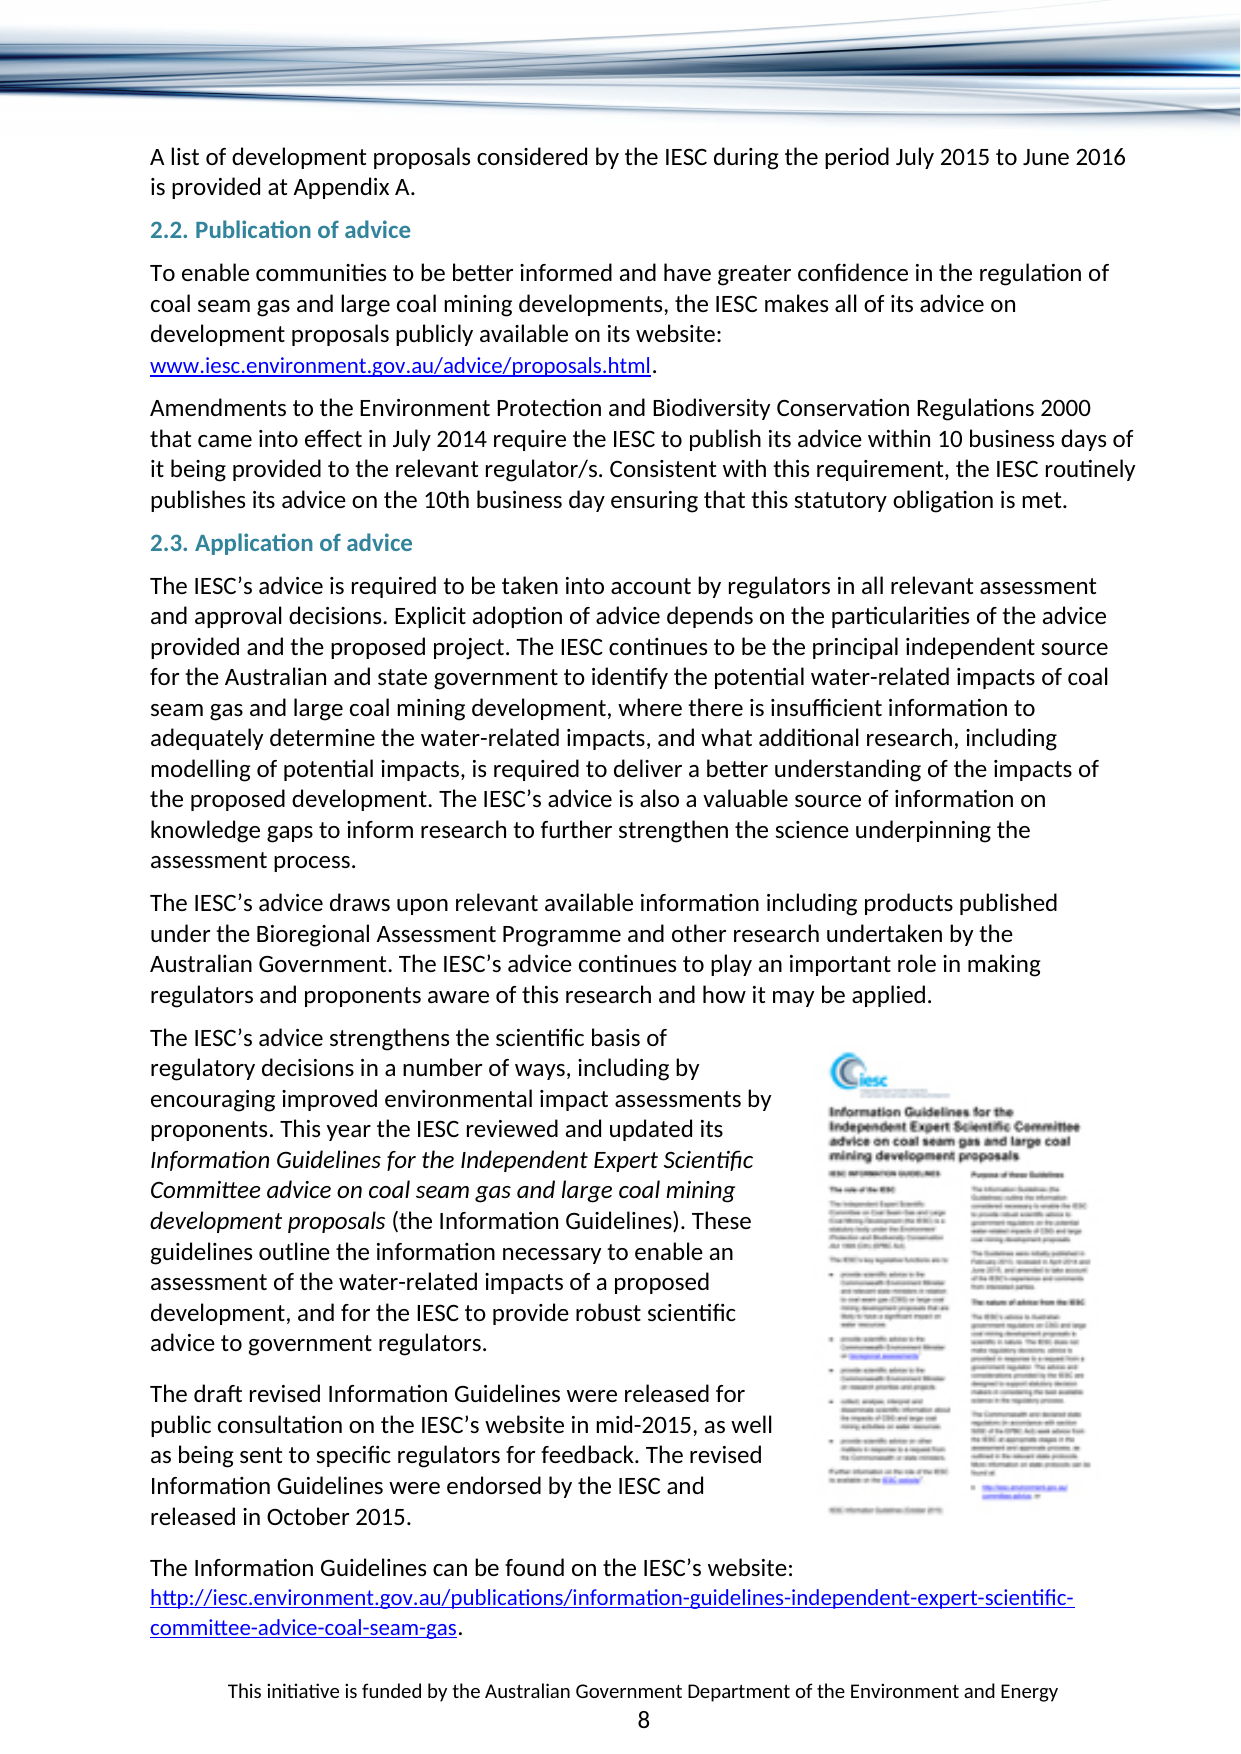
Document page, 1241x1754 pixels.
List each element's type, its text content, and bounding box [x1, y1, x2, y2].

text The Information Guidelines can be found on the IESC’s website: http://iesc.environment.gov.au/publications/information-guidelines-independent-expert-scientific-committee-advice-coal-seam-gas. [150, 1552, 1137, 1641]
list The IESC’s advice is required to be taken into account by regulators in all relevant assessment and approval decisions. Explicit adoption of advice depends on the particularities of the advice provided and the proposed project. The IESC continues to be the principal independent source for the Australian and state government to identify the potential water-related impacts of coal seam gas and large coal mining development, where there is insufficient information to adequately determine the water-related impacts, and what additional research, including modelling of potential impacts, is required to deliver a better understanding of the impacts of the proposed development. The IESC’s advice is also a valuable source of information on knowledge gaps to inform research to further strengthen the science underpinning the assessment process. [150, 570, 1123, 875]
list Application of advice [150, 527, 1137, 557]
list To enable communities to be better informed and have greater confidence in the regulation of coal seam gas and large coal mining developments, the IESC makes all of its advice on development proposals publicly available on its website: www.iesc.environment.gov.au/advice/proposals.html. [150, 258, 1137, 380]
list Amendments to the Environment Protection and Biodiversity Conservation Regulations 2000 that came into effect in July 2014 require the IESC to publish its advice within 10 business days of it being provided to the relevant regulator/s. Consistent with this requirement, the IESC routinely publishes its advice on the 10th business day ensuring that this statutory obligation is met. [150, 392, 1137, 514]
picture [0, 0, 1241, 142]
list A list of development proposals considered by the IESC during the period July 2015 to June 2016 is provided at Appendix A. [150, 130, 1137, 202]
text The draft revised Information Guidelines were released for public consultation on the IESC’s website in mid-2015, as well as being sent to specific regulators for feedback. The revised Information Guidelines were endorsed by the IESC and released in October 2015. [150, 1379, 1137, 1531]
list The IESC’s advice draws upon relevant available information including products published under the Bioregional Assessment Programme and other research undertaken by the Australian Government. The IESC’s advice continues to play an important role in making regulators and proponents aware of this research and how it may be applied. [150, 887, 1095, 1009]
picture [795, 1044, 1132, 1522]
text The IESC’s advice strengthens the scientific basis of regulatory decisions in a number of ways, including by encouraging improved environmental impact assessments by proponents. This year the IESC reviewed and updated its Information Guidelines for the Independent Expert Scientific Committee advice on coal seam gas and large coal mining development proposals (the Information Guidelines). These guidelines outline the information necessary to enable an assessment of the water-related impacts of a proposed development, and for the IESC to provide robust scientific advice to government regulators. [150, 1022, 1137, 1358]
list Publication of advice [150, 214, 1137, 245]
